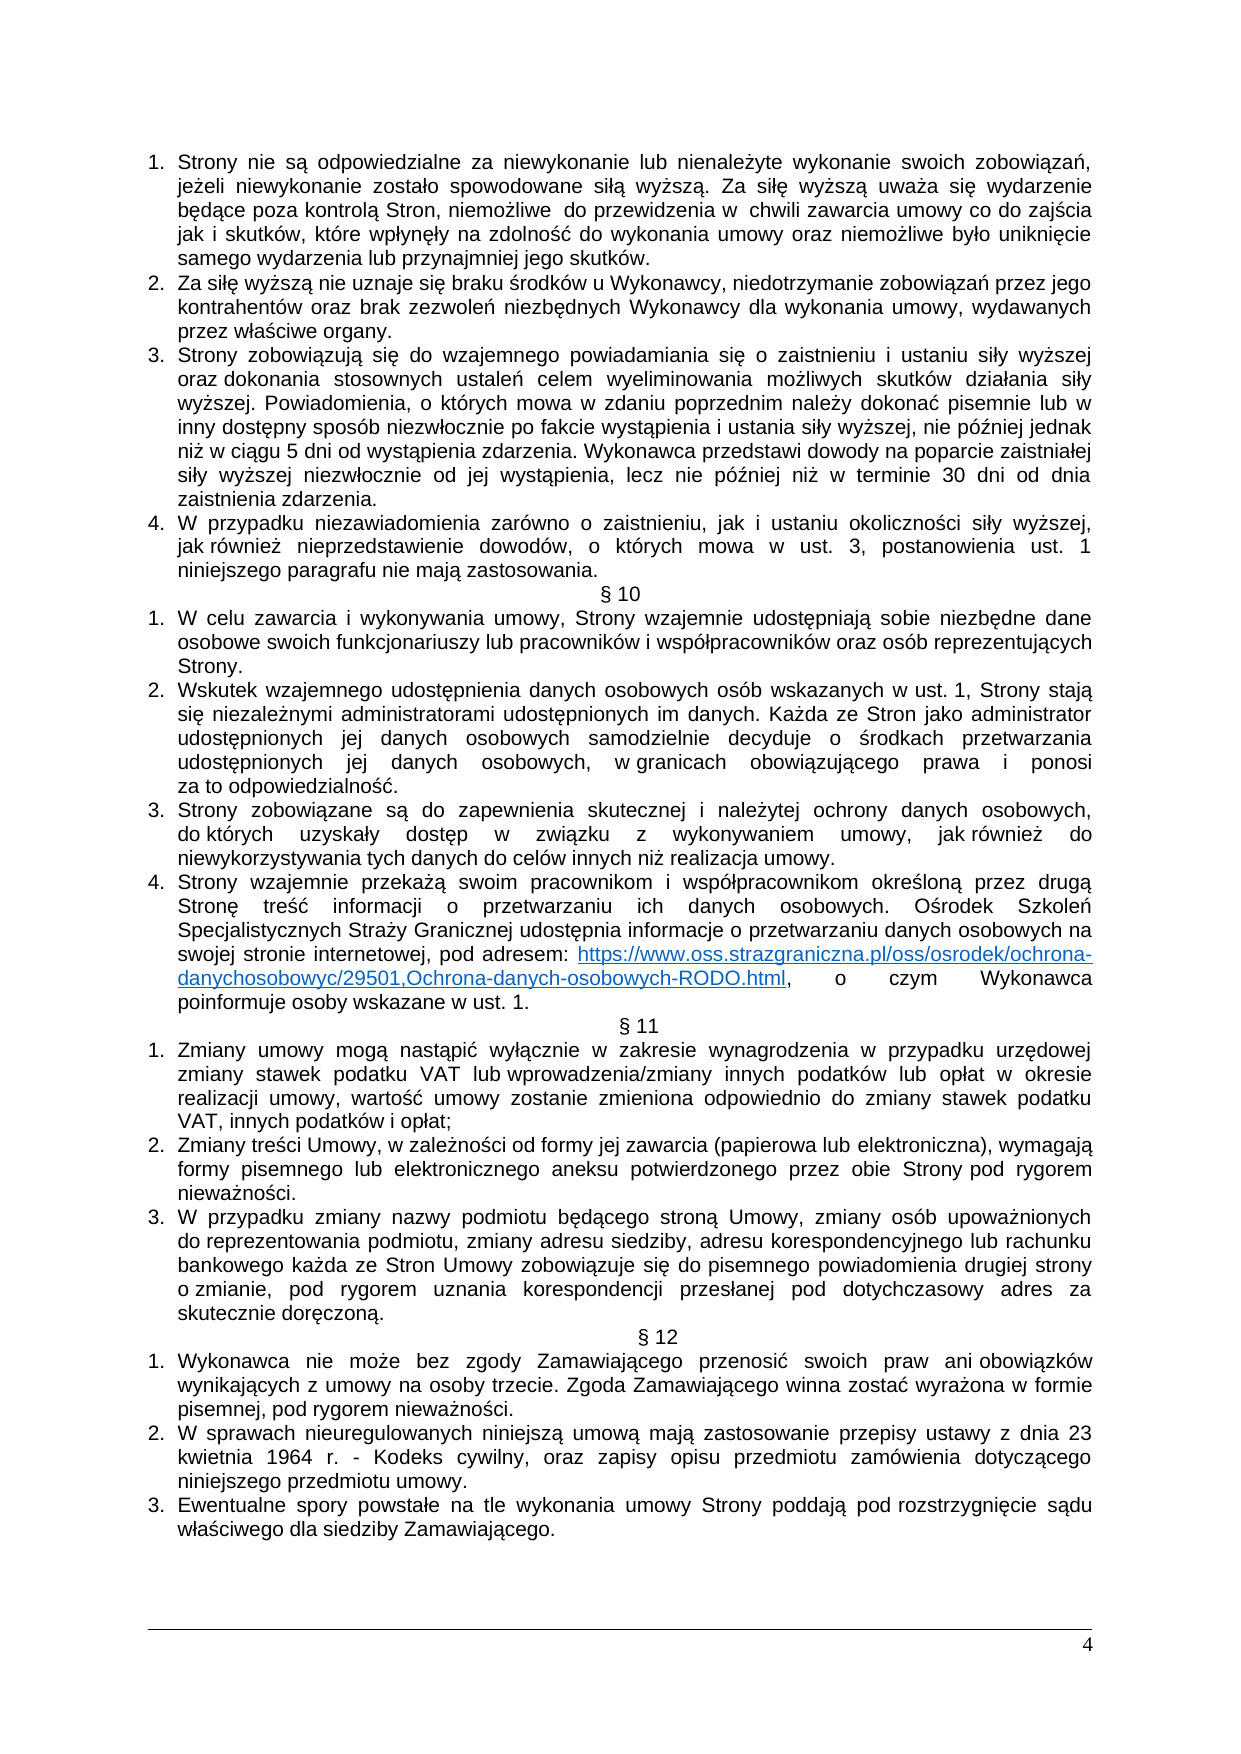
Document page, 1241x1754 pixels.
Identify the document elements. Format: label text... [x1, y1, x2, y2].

list W przypadku niezawiadomienia zarówno o zaistnieniu, jak i ustaniu okoliczności siły wyższej, jak również nieprzedstawienie dowodów, o których mowa w ust. 3, postanowienia ust. 1 niniejszego paragrafu nie mają zastosowania. [148, 510, 1092, 582]
list Za siłę wyższą nie uznaje się braku środków u Wykonawcy, niedotrzymanie zobowiązań przez jego kontrahentów oraz brak zezwoleń niezbędnych Wykonawcy dla wykonania umowy, wydawanych przez właściwe organy. [148, 271, 1092, 343]
list Zmiany treści Umowy, w zależności od formy jej zawarcia (papierowa lub elektroniczna), wymagają formy pisemnego lub elektronicznego aneksu potwierdzonego przez obie Strony pod rygorem nieważności. [148, 1133, 1092, 1205]
text § 10 [148, 582, 1092, 606]
list Wskutek wzajemnego udostępnienia danych osobowych osób wskazanych w ust. 1, Strony stają się niezależnymi administratorami udostępnionych im danych. Każda ze Stron jako administrator udostępnionych jej danych osobowych samodzielnie decyduje o środkach przetwarzania udostępnionych jej danych osobowych, w granicach obowiązującego prawa i ponosi za to odpowiedzialność. [148, 678, 1092, 798]
list W przypadku zmiany nazwy podmiotu będącego stroną Umowy, zmiany osób upoważnionych do reprezentowania podmiotu, zmiany adresu siedziby, adresu korespondencyjnego lub rachunku bankowego każda ze Stron Umowy zobowiązuje się do pisemnego powiadomienia drugiej strony o zmianie, pod rygorem uznania korespondencji przesłanej pod dotychczasowy adres za skutecznie doręczoną. [148, 1205, 1092, 1325]
list Strony zobowiązane są do zapewnienia skutecznej i należytej ochrony danych osobowych, do których uzyskały dostęp w związku z wykonywaniem umowy, jak również do niewykorzystywania tych danych do celów innych niż realizacja umowy. [148, 798, 1092, 870]
list Ewentualne spory powstałe na tle wykonania umowy Strony poddają pod rozstrzygnięcie sądu właściwego dla siedziby Zamawiającego. [148, 1493, 1092, 1541]
list Strony zobowiązują się do wzajemnego powiadamiania się o zaistnieniu i ustaniu siły wyższej oraz dokonania stosownych ustaleń celem wyeliminowania możliwych skutków działania siły wyższej. Powiadomienia, o których mowa w zdaniu poprzednim należy dokonać pisemnie lub w inny dostępny sposób niezwłocznie po fakcie wystąpienia i ustania siły wyższej, nie później jednak niż w ciągu 5 dni od wystąpienia zdarzenia. Wykonawca przedstawi dowody na poparcie zaistniałej siły wyższej niezwłocznie od jej wystąpienia, lecz nie później niż w terminie 30 dni od dnia zaistnienia zdarzenia. [148, 343, 1092, 510]
list Wykonawca nie może bez zgody Zamawiającego przenosić swoich praw ani obowiązków wynikających z umowy na osoby trzecie. Zgoda Zamawiającego winna zostać wyrażona w formie pisemnej, pod rygorem nieważności. [148, 1349, 1092, 1421]
list Strony wzajemnie przekażą swoim pracownikom i współpracownikom określoną przez drugą Stronę treść informacji o przetwarzaniu ich danych osobowych. Ośrodek Szkoleń Specjalistycznych Straży Granicznej udostępnia informacje o przetwarzaniu danych osobowych na swojej stronie internetowej, pod adresem: https://www.oss.strazgraniczna.pl/oss/osrodek/ochrona-danychosobowyc/29501,Ochrona-danych-osobowych-RODO.html, o czym Wykonawca poinformuje osoby wskazane w ust. 1. [148, 870, 1092, 1013]
text § 11 [185, 1013, 1092, 1037]
list Strony nie są odpowiedzialne za niewykonanie lub nienależyte wykonanie swoich zobowiązań, jeżeli niewykonanie zostało spowodowane siłą wyższą. Za siłę wyższą uważa się wydarzenie będące poza kontrolą Stron, niemożliwe do przewidzenia w chwili zawarcia umowy co do zajścia jak i skutków, które wpłynęły na zdolność do wykonania umowy oraz niemożliwe było uniknięcie samego wydarzenia lub przynajmniej jego skutków. [148, 149, 1092, 271]
list W celu zawarcia i wykonywania umowy, Strony wzajemnie udostępniają sobie niezbędne dane osobowe swoich funkcjonariuszy lub pracowników i współpracowników oraz osób reprezentujących Strony. [148, 606, 1092, 678]
list W sprawach nieuregulowanych niniejszą umową mają zastosowanie przepisy ustawy z dnia 23 kwietnia 1964 r. - Kodeks cywilny, oraz zapisy opisu przedmiotu zamówienia dotyczącego niniejszego przedmiotu umowy. [148, 1421, 1092, 1493]
list Zmiany umowy mogą nastąpić wyłącznie w zakresie wynagrodzenia w przypadku urzędowej zmiany stawek podatku VAT lub wprowadzenia/zmiany innych podatków lub opłat w okresie realizacji umowy, wartość umowy zostanie zmieniona odpowiednio do zmiany stawek podatku VAT, innych podatków i opłat; [148, 1037, 1092, 1133]
list § 12 [223, 1325, 1092, 1349]
